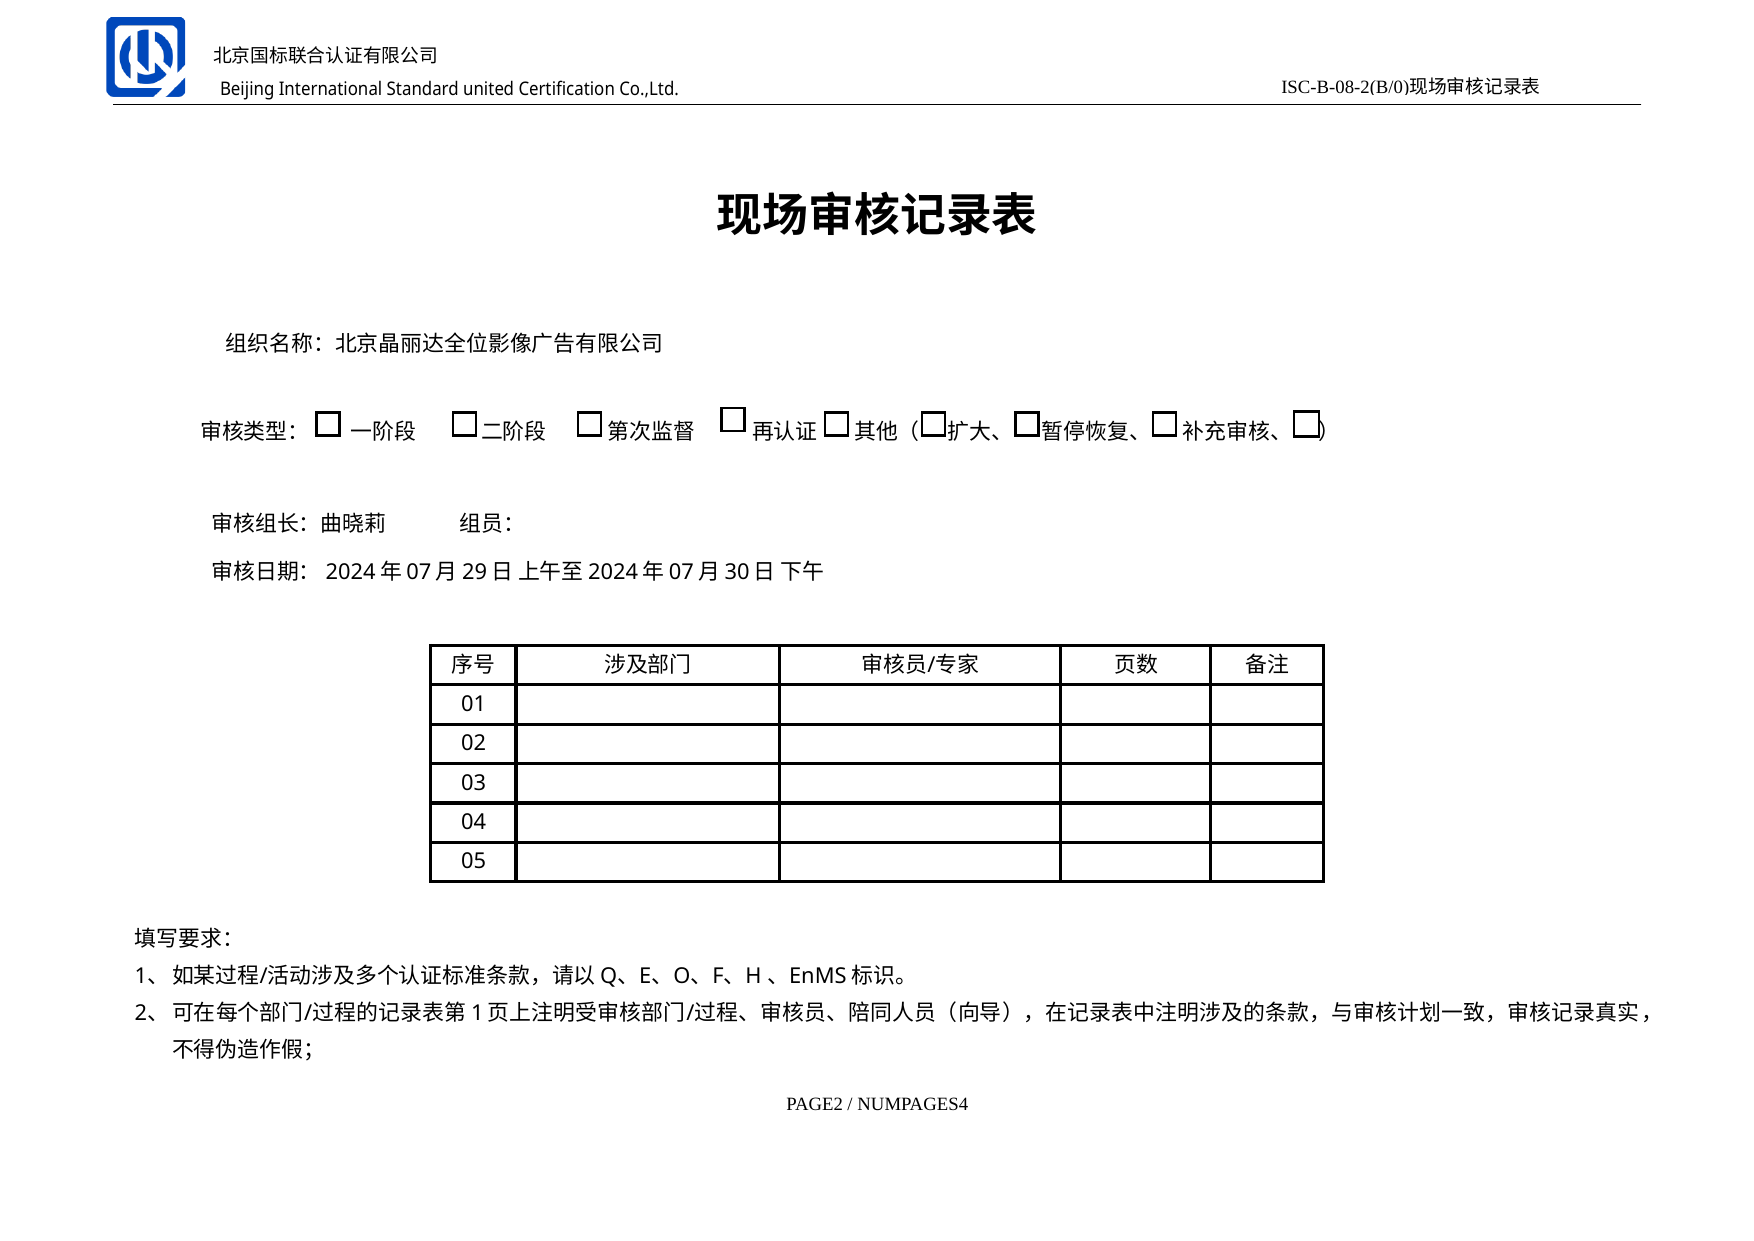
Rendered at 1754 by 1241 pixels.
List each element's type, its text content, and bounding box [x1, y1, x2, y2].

table_cell [781, 805, 1059, 841]
table_cell [781, 686, 1059, 723]
list 如某过程/活动涉及多个认证标准条款，请以Q、E、O、F、H 、EnMS标识。 [134, 957, 1641, 990]
table_cell [781, 726, 1059, 762]
table_cell 01 [432, 686, 514, 723]
table_cell [1062, 686, 1209, 723]
table_header 审核员/专家 [781, 647, 1059, 683]
table_cell [1212, 726, 1322, 762]
table_cell [518, 765, 778, 801]
table_cell 02 [432, 726, 514, 762]
table_cell [518, 844, 778, 880]
table_header 序号 [432, 647, 514, 683]
table_header 页数 [1062, 647, 1209, 683]
table_cell 05 [432, 844, 514, 880]
table_cell [1212, 844, 1322, 880]
table_header 涉及部门 [518, 647, 778, 683]
table_cell [1062, 844, 1209, 880]
table_cell [1212, 686, 1322, 723]
table_cell [1212, 805, 1322, 841]
table_cell [781, 765, 1059, 801]
table_cell [1062, 726, 1209, 762]
table_cell 03 [432, 765, 514, 801]
table_cell [1062, 805, 1209, 841]
text 审核组长：曲晓莉 组员： [112, 506, 1641, 538]
table_cell [518, 805, 778, 841]
table_cell [781, 844, 1059, 880]
text 现场审核记录表 [112, 163, 1641, 261]
text 审核日期： 2024年07月29日 上午至2024年07月30日 下午 [112, 554, 1641, 587]
text 审核类型： 一阶段 二阶段 第次监督 再认证 其他（扩大、暂停恢复、补充审核、） [112, 399, 1641, 464]
text 组织名称：北京晶丽达全位影像广告有限公司 [112, 326, 1641, 358]
table_cell [1212, 765, 1322, 801]
table_cell 04 [432, 805, 514, 841]
picture [106, 17, 186, 97]
table_cell [518, 686, 778, 723]
table_header 备注 [1212, 647, 1322, 683]
text 填写要求： [112, 920, 1641, 953]
list 可在每个部门/过程的记录表第1页上注明受审核部门/过程、审核员、陪同人员（向导），在记录表中注明涉及的条款，与审核计划一致，审核记录真实，不得伪造作假； [134, 994, 1641, 1064]
table_cell [1062, 765, 1209, 801]
table_cell [518, 726, 778, 762]
